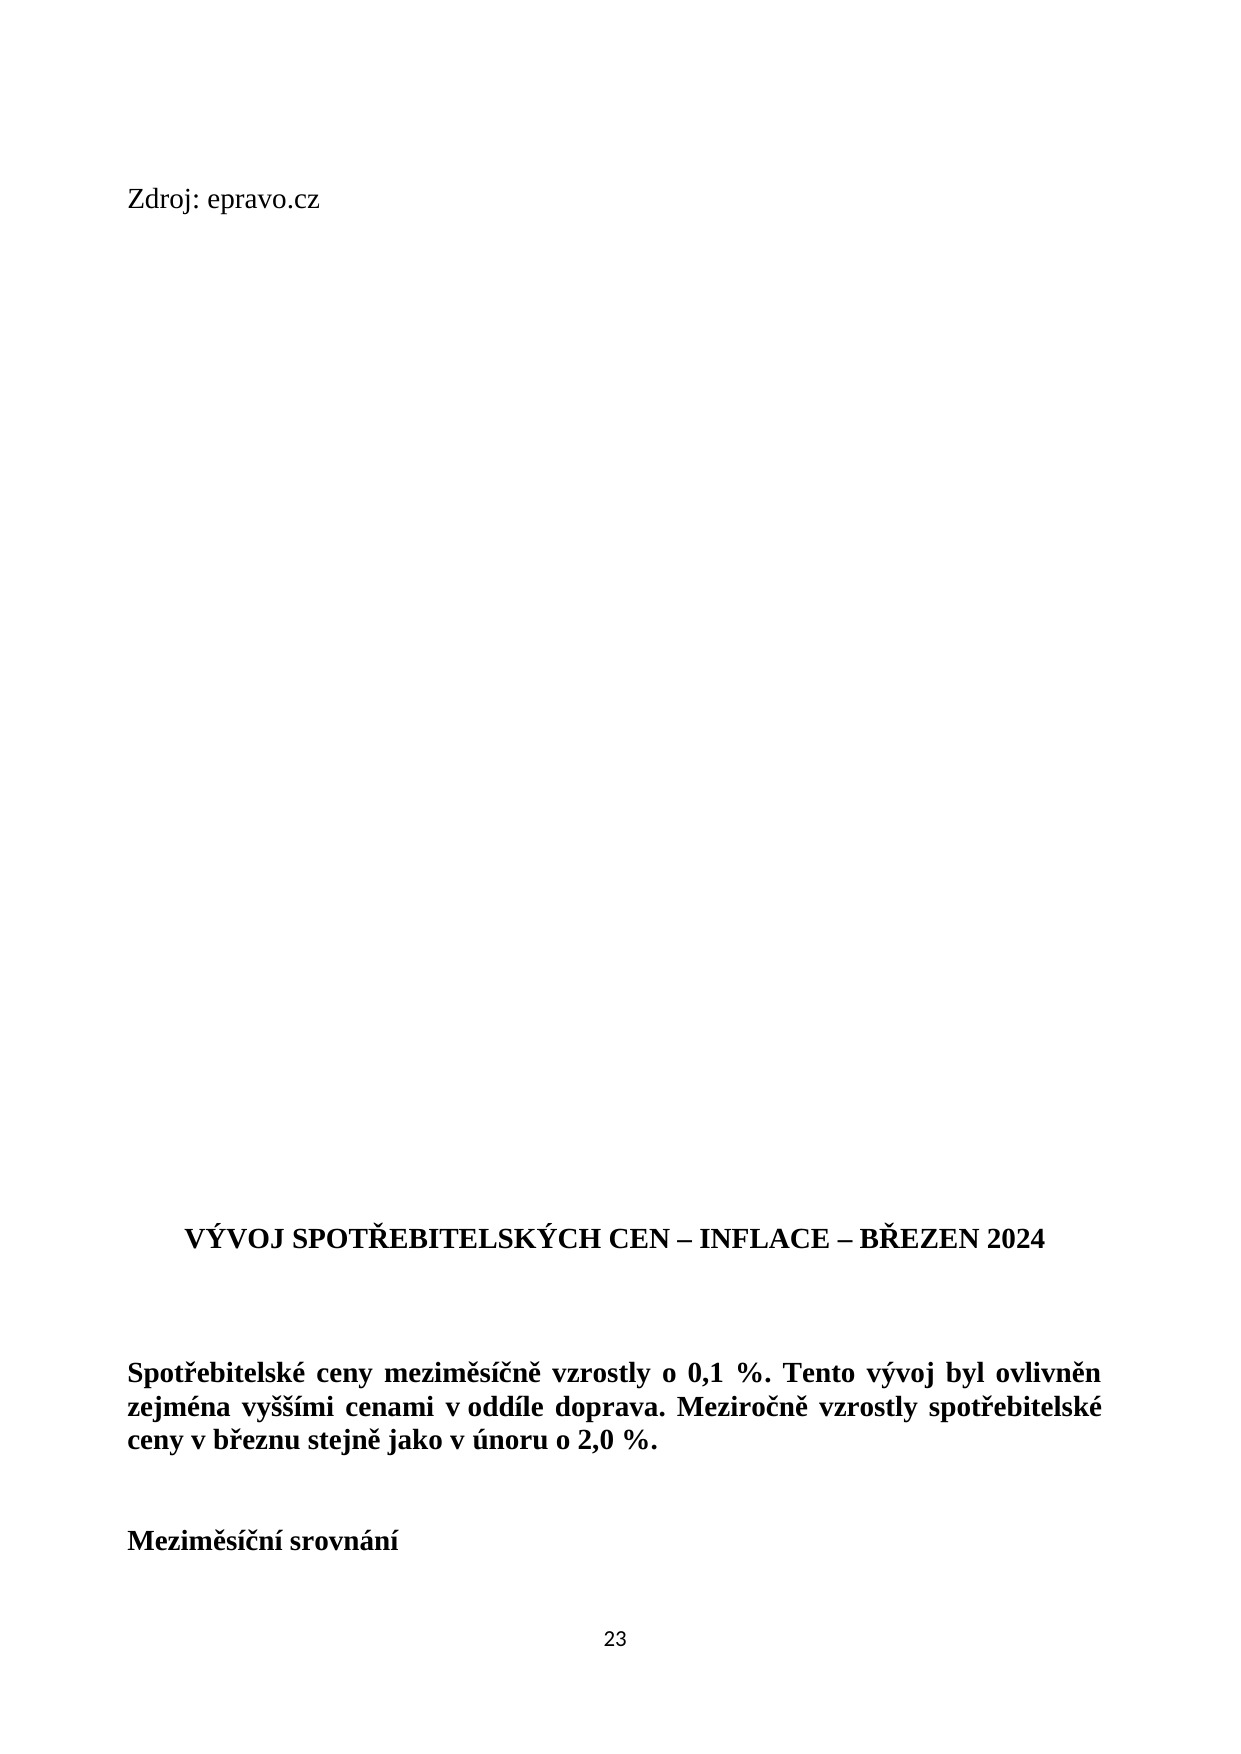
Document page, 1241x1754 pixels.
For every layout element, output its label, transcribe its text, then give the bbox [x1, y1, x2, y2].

text Meziměsíční srovnání [127, 1523, 1103, 1557]
text Spotřebitelské ceny meziměsíčně vzrostly o 0,1 %. Tento vývoj byl ovlivněn zejména vyššími cenami v oddíle doprava. Meziročně vzrostly spotřebitelské ceny v březnu stejně jako v únoru o 2,0 %. [127, 1355, 1103, 1456]
text VÝVOJ SPOTŘEBITELSKÝCH CEN – INFLACE – BŘEZEN 2024 [127, 1221, 1103, 1255]
text Zdroj: epravo.cz [127, 181, 1103, 215]
